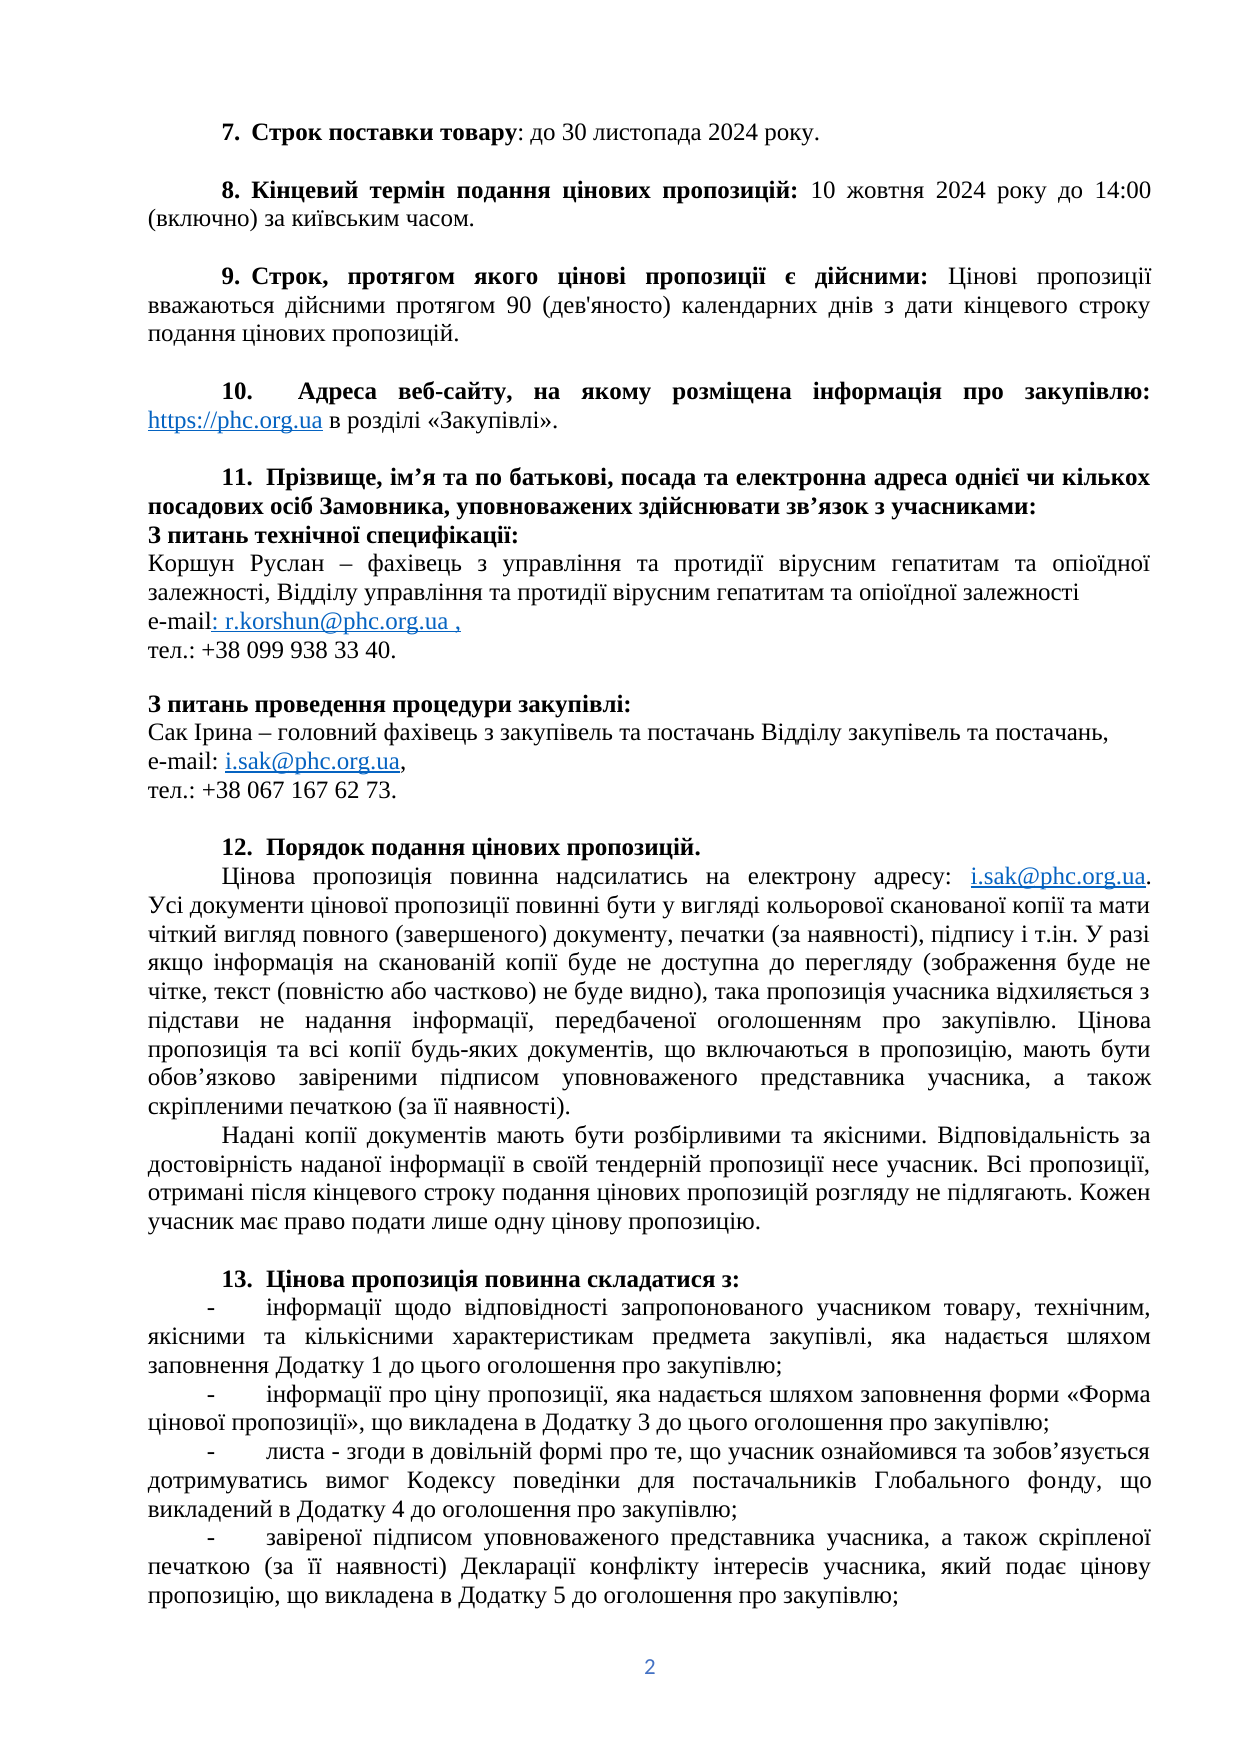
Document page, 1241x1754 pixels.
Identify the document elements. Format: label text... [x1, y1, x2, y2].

text Цінова пропозиція повинна надсилатись на електрону адресу: i.sak@phc.org.ua. Усі документи цінової пропозиції повинні бути у вигляді кольорової сканованої копії та мати чіткий вигляд повного (завершеного) документу, печатки (за наявності), підпису і т.ін. У разі якщо інформація на сканованій копії буде не доступна до перегляду (зображення буде не чітке, текст (повністю або частково) не буде видно), така пропозиція учасника відхиляється з підстави не надання інформації, передбаченої оголошенням про закупівлю. Цінова пропозиція та всі копії будь-яких документів, що включаються в пропозицію, мають бути обов’язково завіреними підписом уповноваженого представника учасника, а також скріпленими печаткою (за її наявності). [148, 861, 1152, 1120]
text тел.: +38 067 167 62 73. [148, 775, 1152, 804]
text З питань проведення процедури закупівлі: [148, 689, 1152, 717]
text Сак Ірина – головний фахівець з закупівель та постачань Відділу закупівель та постачань, [148, 717, 1152, 746]
list інформації про ціну пропозиції, яка надається шляхом заповнення форми «Форма цінової пропозиції», що викладена в Додатку 3 до цього оголошення про закупівлю; [148, 1379, 1152, 1436]
text тел.: +38 099 938 33 40. [148, 635, 1152, 663]
text Надані копії документів мають бути розбірливими та якісними. Відповідальність за достовірність наданої інформації в своїй тендерній пропозиції несе учасник. Всі пропозиції, отримані після кінцевого строку подання цінових пропозицій розгляду не підлягають. Кожен учасник має право подати лише одну цінову пропозицію. [148, 1120, 1152, 1235]
list інформації щодо відповідності запропонованого учасником товару, технічним, якісними та кількісними характеристикам предмета закупівлі, яка надається шляхом заповнення Додатку 1 до цього оголошення про закупівлю; [148, 1292, 1152, 1379]
list завіреної підписом уповноваженого представника учасника, а також скріпленої печаткою (за її наявності) Декларації конфлікту інтересів учасника, який подає цінову пропозицію, що викладена в Додатку 5 до оголошення про закупівлю; [148, 1522, 1152, 1609]
text e-mail: i.sak@phc.org.ua, [148, 746, 1152, 775]
text З питань технічної специфікації: [148, 520, 1152, 548]
list Порядок подання цінових пропозицій. [148, 832, 1152, 861]
text Коршун Руслан – фахівець з управління та протидії вірусним гепатитам та опіоїдної залежності, Відділу управління та протидії вірусним гепатитам та опіоїдної залежності [148, 548, 1152, 606]
text e-mail: r.korshun@phc.org.ua , [148, 606, 1152, 635]
list листа - згоди в довільній формі про те, що учасник ознайомився та зобов’язується дотримуватись вимог Кодексу поведінки для постачальників Глобального фонду, що викладений в Додатку 4 до оголошення про закупівлю; [148, 1436, 1152, 1522]
list Строк поставки товару: до 30 листопада 2024 року. [148, 117, 1152, 146]
list Цінова пропозиція повинна складатися з: [148, 1264, 1152, 1292]
list Строк, протягом якого цінові пропозиції є дійсними: Цінові пропозиції вважаються дійсними протягом 90 (дев'яносто) календарних днів з дати кінцевого строку подання цінових пропозицій. [148, 261, 1152, 347]
list Адреса веб-сайту, на якому розміщена інформація про закупівлю: https://phc.org.ua в розділі «Закупівлі». [148, 376, 1152, 433]
list Прізвище, ім’я та по батькові, посада та електронна адреса однієї чи кількох посадових осіб Замовника, уповноважених здійснювати зв’язок з учасниками: [148, 462, 1152, 520]
list Кінцевий термін подання цінових пропозицій: 10 жовтня 2024 року до 14:00 (включно) за київським часом. [148, 175, 1152, 232]
